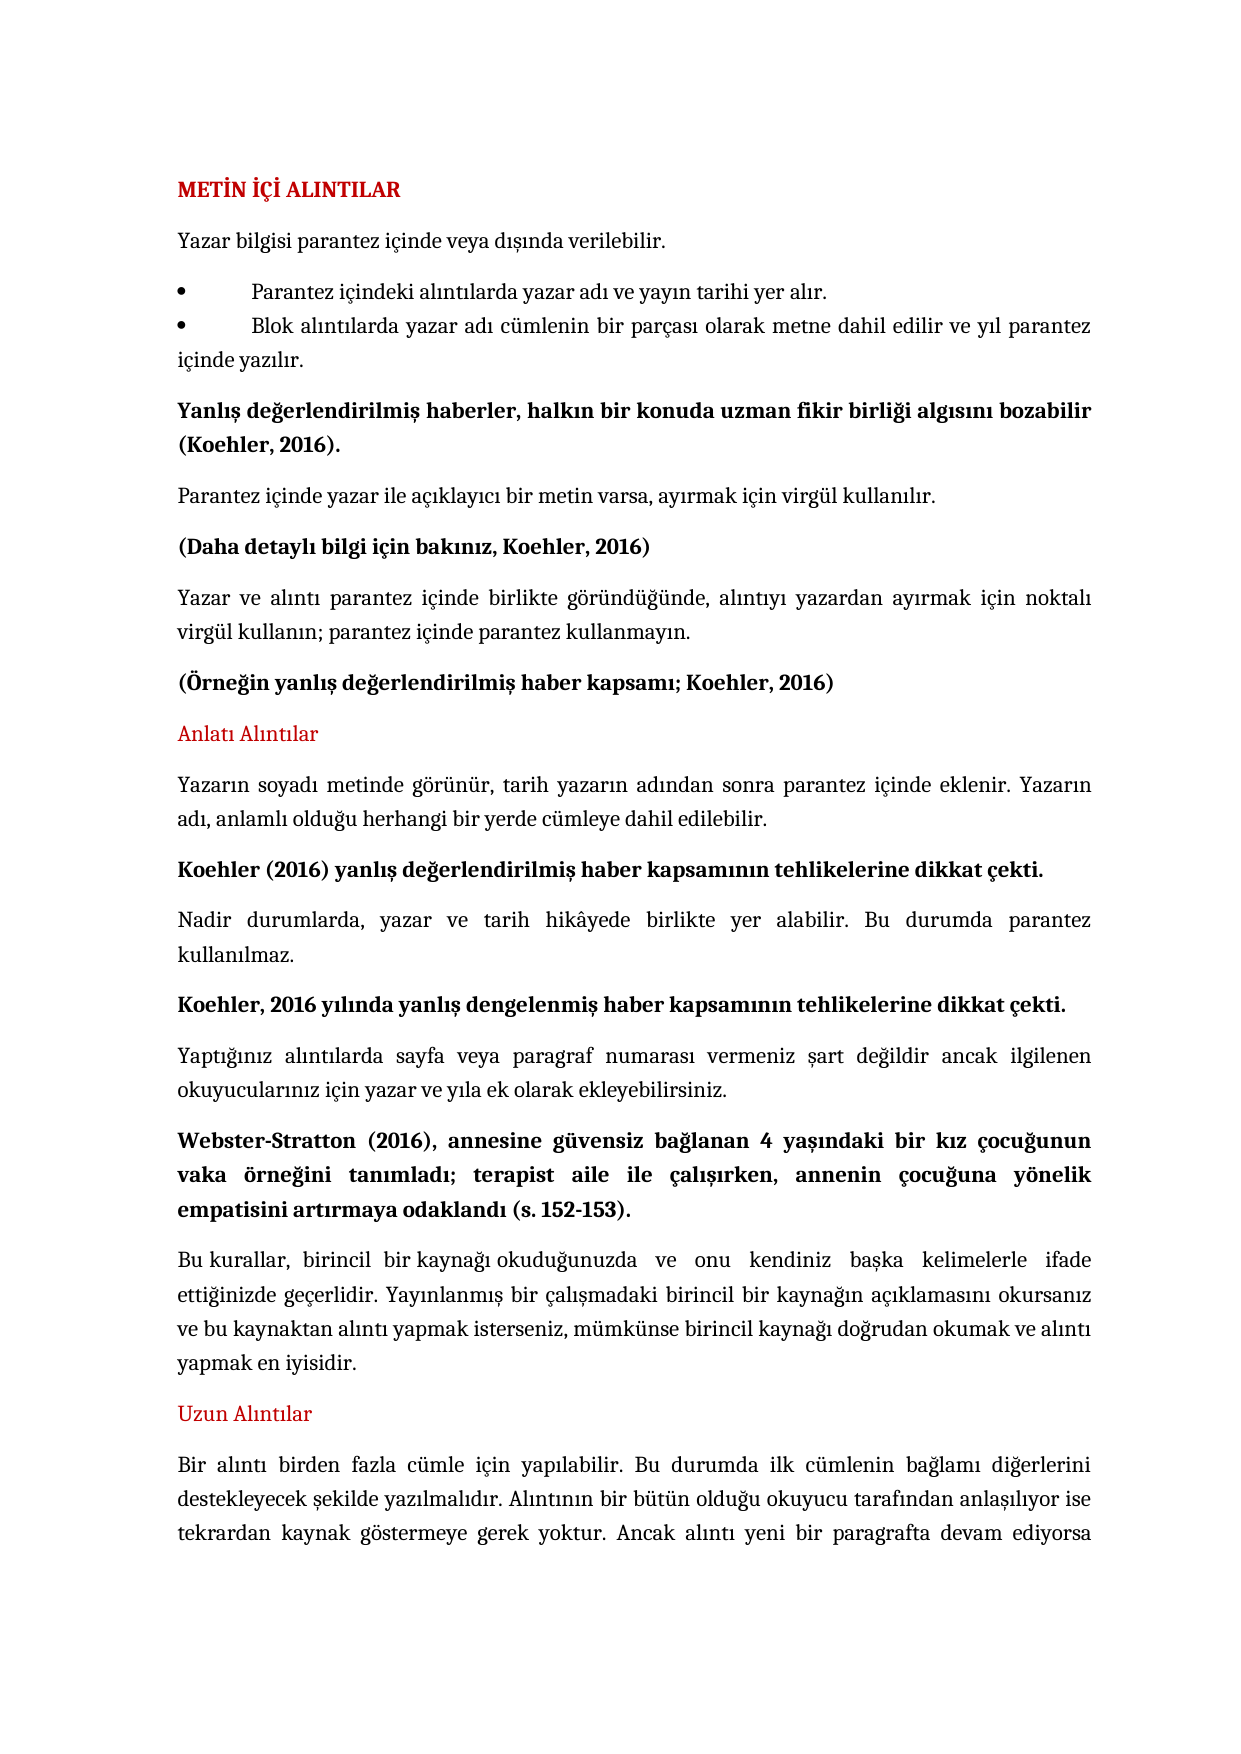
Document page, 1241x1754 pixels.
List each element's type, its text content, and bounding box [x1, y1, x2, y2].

text Yanlış değerlendirilmiş haberler, halkın bir konuda uzman fikir birliği algısını bozabilir (Koehler, 2016). [177, 398, 1093, 458]
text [177, 1451, 1093, 1546]
text Parantez içinde yazar ile açıklayıcı bir metin varsa, ayırmak için virgül kullanılır. [177, 483, 1093, 509]
text Koehler, 2016 yılında yanlış dengelenmiş haber kapsamının tehlikelerine dikkat çekti. [177, 992, 1093, 1018]
subtitle Anlatı Alıntılar [177, 721, 1093, 747]
text Yaptığınız alıntılarda sayfa veya paragraf numarası vermeniz şart değildir ancak ilgilenen okuyucularınız için yazar ve yıla ek olarak ekleyebilirsiniz. [177, 1043, 1093, 1103]
text Nadir durumlarda, yazar ve tarih hikâyede birlikte yer alabilir. Bu durumda parantez kullanılmaz. [177, 907, 1093, 968]
text Yazar ve alıntı parantez içinde birlikte göründüğünde, alıntıyı yazardan ayırmak için noktalı virgül kullanın; parantez içinde parantez kullanmayın. [177, 585, 1093, 645]
text Koehler (2016) yanlış değerlendirilmiş haber kapsamının tehlikelerine dikkat çekti. [177, 856, 1093, 883]
subtitle Uzun Alıntılar [177, 1401, 1093, 1427]
text (Örneğin yanlış değerlendirilmiş haber kapsamı; Koehler, 2016) [177, 670, 1093, 696]
text (Daha detaylı bilgi için bakınız, Koehler, 2016) [177, 534, 1093, 560]
text Bu kurallar, birincil bir kaynağı okuduğunuzda ve onu kendiniz başka kelimelerle ifade ettiğinizde geçerlidir. Yayınlanmış bir çalışmadaki birincil bir kaynağın açıklamasını okursanız ve bu kaynaktan alıntı yapmak isterseniz, mümkünse birincil kaynağı doğrudan okumak ve alıntı yapmak en iyisidir. [177, 1247, 1093, 1376]
text Yazarın soyadı metinde görünür, tarih yazarın adından sonra parantez içinde eklenir. Yazarın adı, anlamlı olduğu herhangi bir yerde cümleye dahil edilebilir. [177, 771, 1093, 832]
text Yazar bilgisi parantez içinde veya dışında verilebilir. [177, 228, 1093, 254]
list Parantez içindeki alıntılarda yazar adı ve yayın tarihi yer alır. [177, 279, 1093, 305]
text METİN İÇİ ALINTILAR [177, 177, 1093, 203]
list Blok alıntılarda yazar adı cümlenin bir parçası olarak metne dahil edilir ve yıl parantez içinde yazılır. [177, 313, 1093, 373]
text Webster-Stratton (2016), annesine güvensiz bağlanan 4 yaşındaki bir kız çocuğunun vaka örneğini tanımladı; terapist aile ile çalışırken, annenin çocuğuna yönelik empatisini artırmaya odaklandı (s. 152-153). [177, 1128, 1093, 1223]
